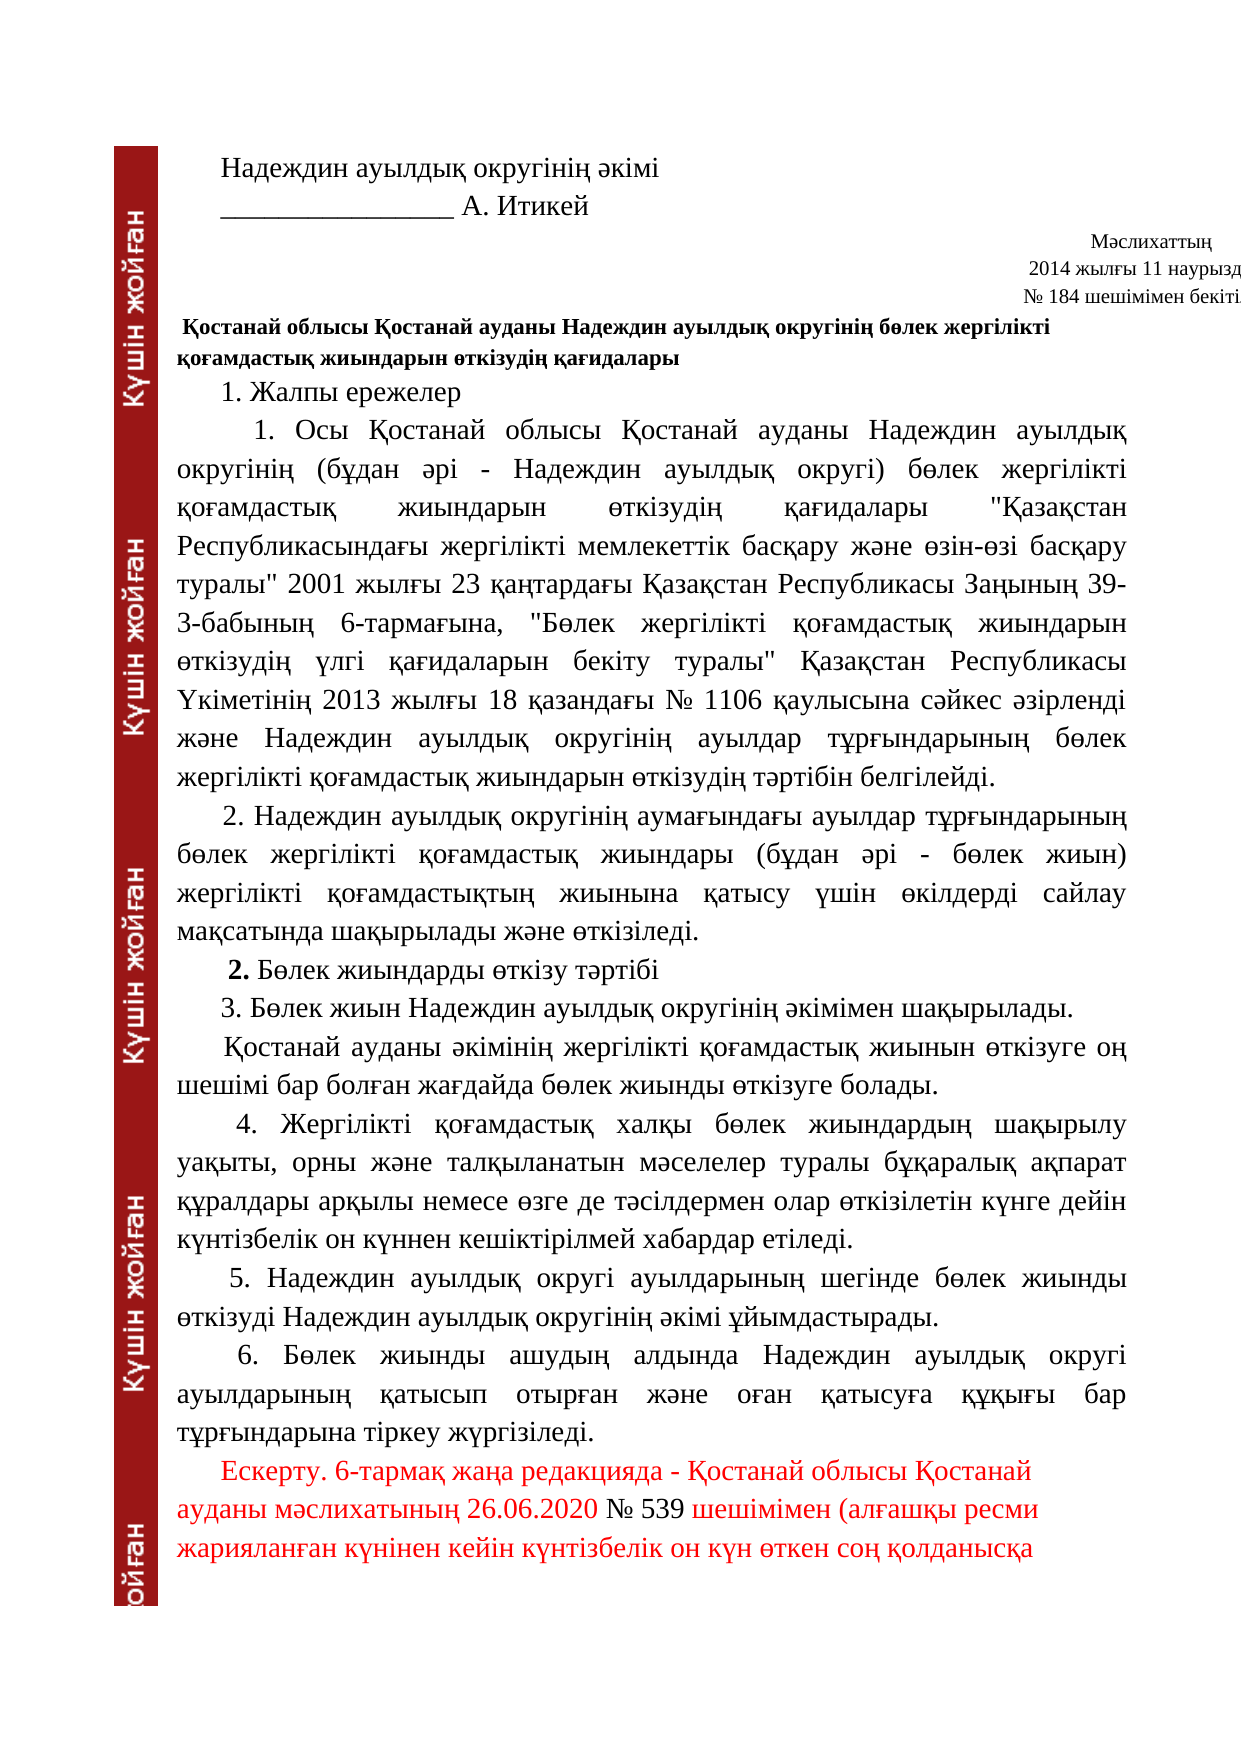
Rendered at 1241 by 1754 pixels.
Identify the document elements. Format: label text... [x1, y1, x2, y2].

text Қостанай ауданы әкімінің жергілікті қоғамдастық жиынын өткізуге оң шешімі бар болған жағдайда бөлек жиынды өткізуге болады. [112, 1029, 1128, 1101]
picture [114, 183, 158, 188]
picture [114, 793, 158, 798]
picture [114, 1563, 158, 1606]
text 2. Бөлек жиындарды өткізу тәртібі [112, 952, 1128, 985]
text Қостанай облысы Қостанай ауданы Надеждин ауылдық округінің бөлек жергілікті қоғамдастық жиындарын өткізудің қағидалары [112, 313, 1128, 370]
table_header [101, 227, 912, 313]
picture [114, 947, 158, 952]
text 1. Осы Қостанай облысы Қостанай ауданы Надеждин ауылдық округінің (бұдан әрі - Надеждин ауылдық округі) бөлек жергілікті қоғамдастық жиындарын өткізудің қағидалары "Қазақстан Республикасындағы жергілікті мемлекеттік басқару және өзін-өзі басқару туралы" 2001 жылғы 23 қаңтардағы Қазақстан Республикасы Заңының 39-3-бабының 6-тармағына, "Бөлек жергілікті қоғамдастық жиындарын өткізудің үлгі қағидаларын бекіту туралы" Қазақстан Республикасы Үкіметінің 2013 жылғы 18 қазандағы № 1106 қаулысына сәйкес әзірленді және Надеждин ауылдық округінің ауылдар тұрғындарының бөлек жергілікті қоғамдастық жиындарын өткізудің тәртібін белгілейді. [112, 412, 1128, 793]
text Надеждин ауылдық округінің әкімі [112, 150, 1128, 183]
picture [114, 1332, 158, 1337]
picture [114, 1101, 158, 1106]
picture [114, 1448, 158, 1453]
text 3. Бөлек жиын Надеждин ауылдық округінің әкімімен шақырылады. [112, 990, 1128, 1024]
text 5. Надеждин ауылдық округі ауылдарының шегінде бөлек жиынды өткізуді Надеждин ауылдық округінің әкімі ұйымдастырады. [112, 1260, 1128, 1332]
text ________________ А. Итикей [112, 188, 1128, 222]
text 2. Надеждин ауылдық округінің аумағындағы ауылдар тұрғындарының бөлек жергілікті қоғамдастық жиындары (бұдан әрі - бөлек жиын) жергілікті қоғамдастықтың жиынына қатысу үшін өкілдерді сайлау мақсатында шақырылады және өткізіледі. [112, 798, 1128, 947]
picture [114, 1255, 158, 1260]
picture [114, 1024, 158, 1029]
picture [114, 222, 158, 227]
text 6. Бөлек жиынды ашудың алдында Надеждин ауылдық округі ауылдарының қатысып отырған және оған қатысуға құқығы бар тұрғындарына тіркеу жүргізіледі. [112, 1337, 1128, 1448]
picture [114, 146, 158, 150]
text 1. Жалпы ережелер [112, 374, 1128, 407]
picture [114, 985, 158, 990]
table_header Мәслихаттың 2014 жылғы 11 наурыздағы № 184 шешімімен бекітілген [912, 227, 1240, 313]
text 4. Жергілікті қоғамдастық халқы бөлек жиындардың шақырылу уақыты, орны және талқыланатын мәселелер туралы бұқаралық ақпарат құралдары арқылы немесе өзге де тәсілдермен олар өткізілетін күнге дейін күнтізбелік он күннен кешіктірілмей хабардар етіледі. [112, 1106, 1128, 1255]
picture [114, 370, 158, 374]
picture [114, 407, 158, 412]
